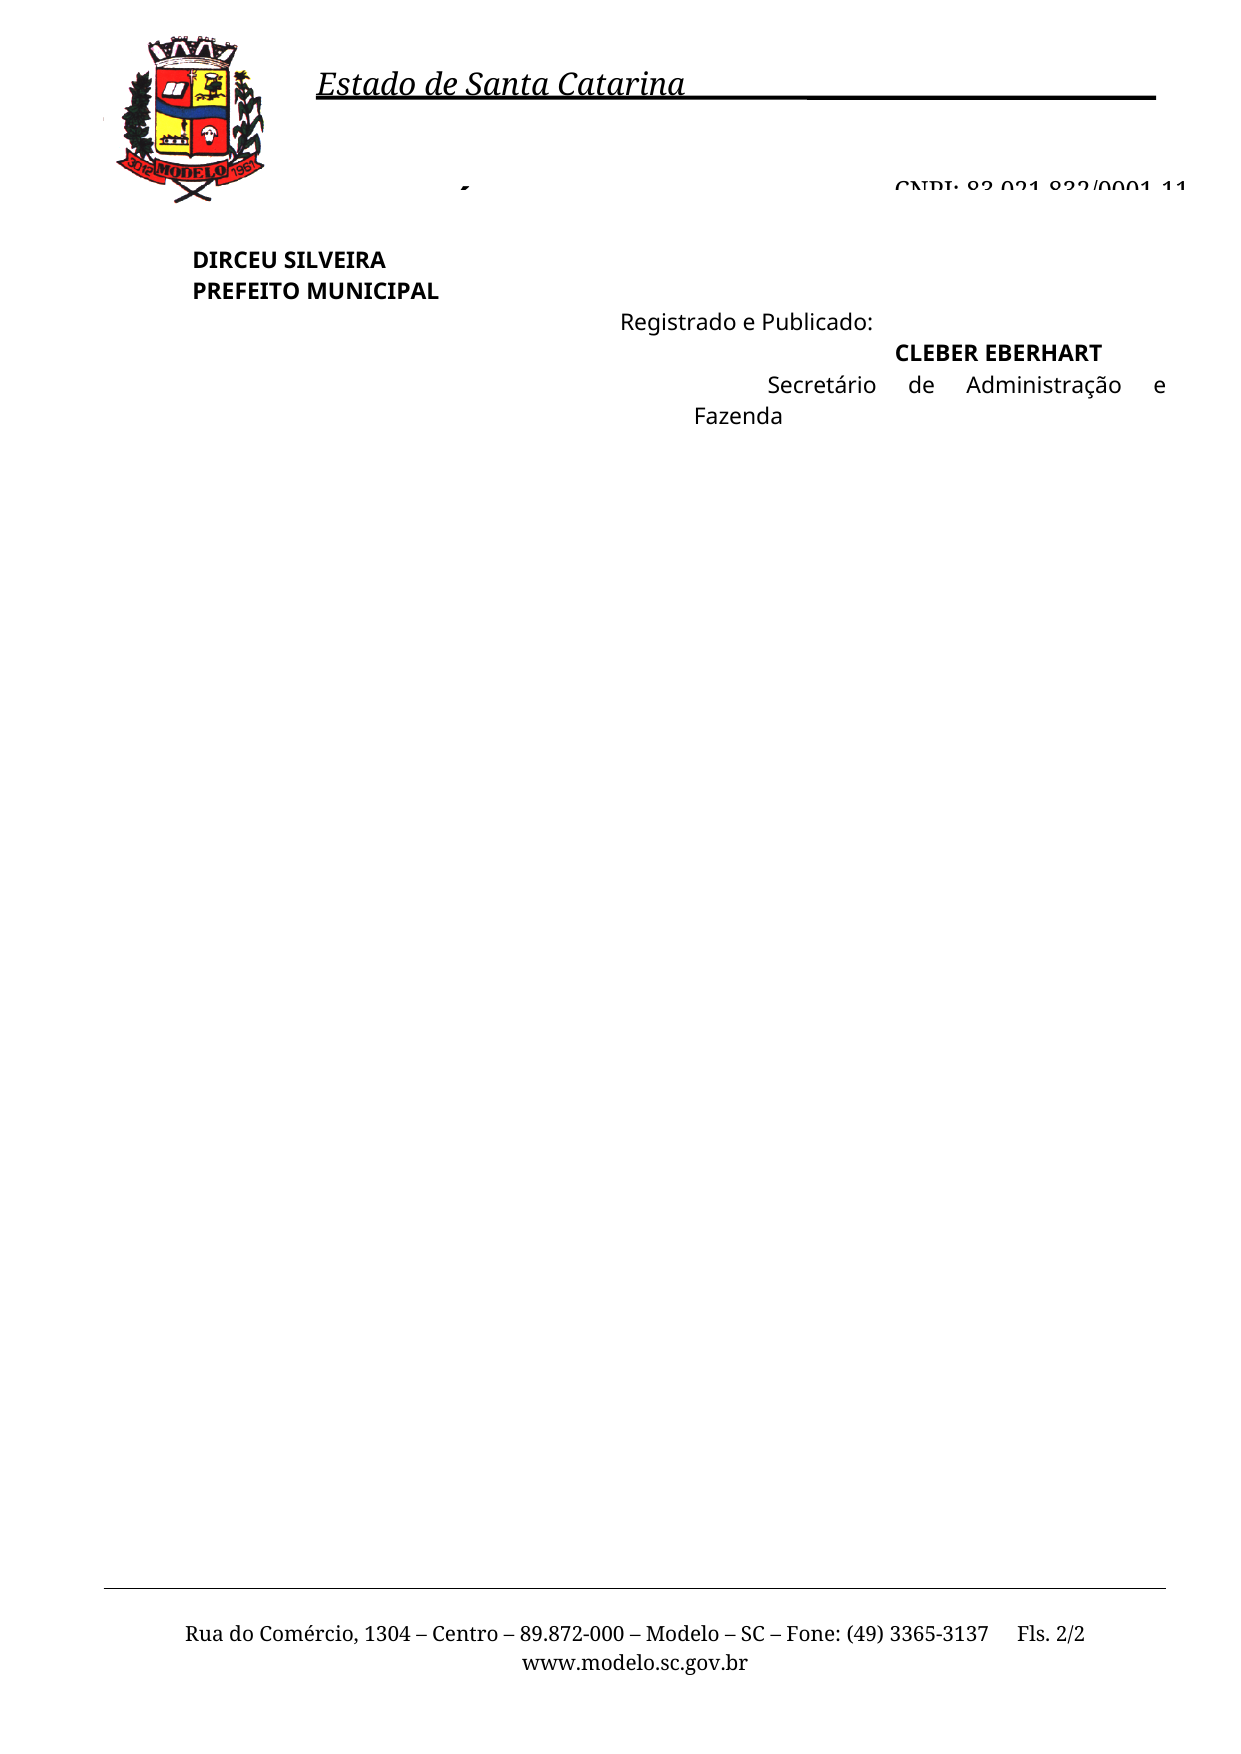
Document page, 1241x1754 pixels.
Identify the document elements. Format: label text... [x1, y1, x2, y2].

text Registrado e Publicado: [546, 306, 1166, 337]
text Secretário de Administração e Fazenda [693, 369, 1166, 431]
text PREFEITO MUNICIPAL [103, 275, 1166, 306]
text DIRCEU SILVEIRA [103, 244, 1166, 275]
picture [103, 29, 274, 213]
text CLEBER EBERHART [767, 337, 1166, 369]
